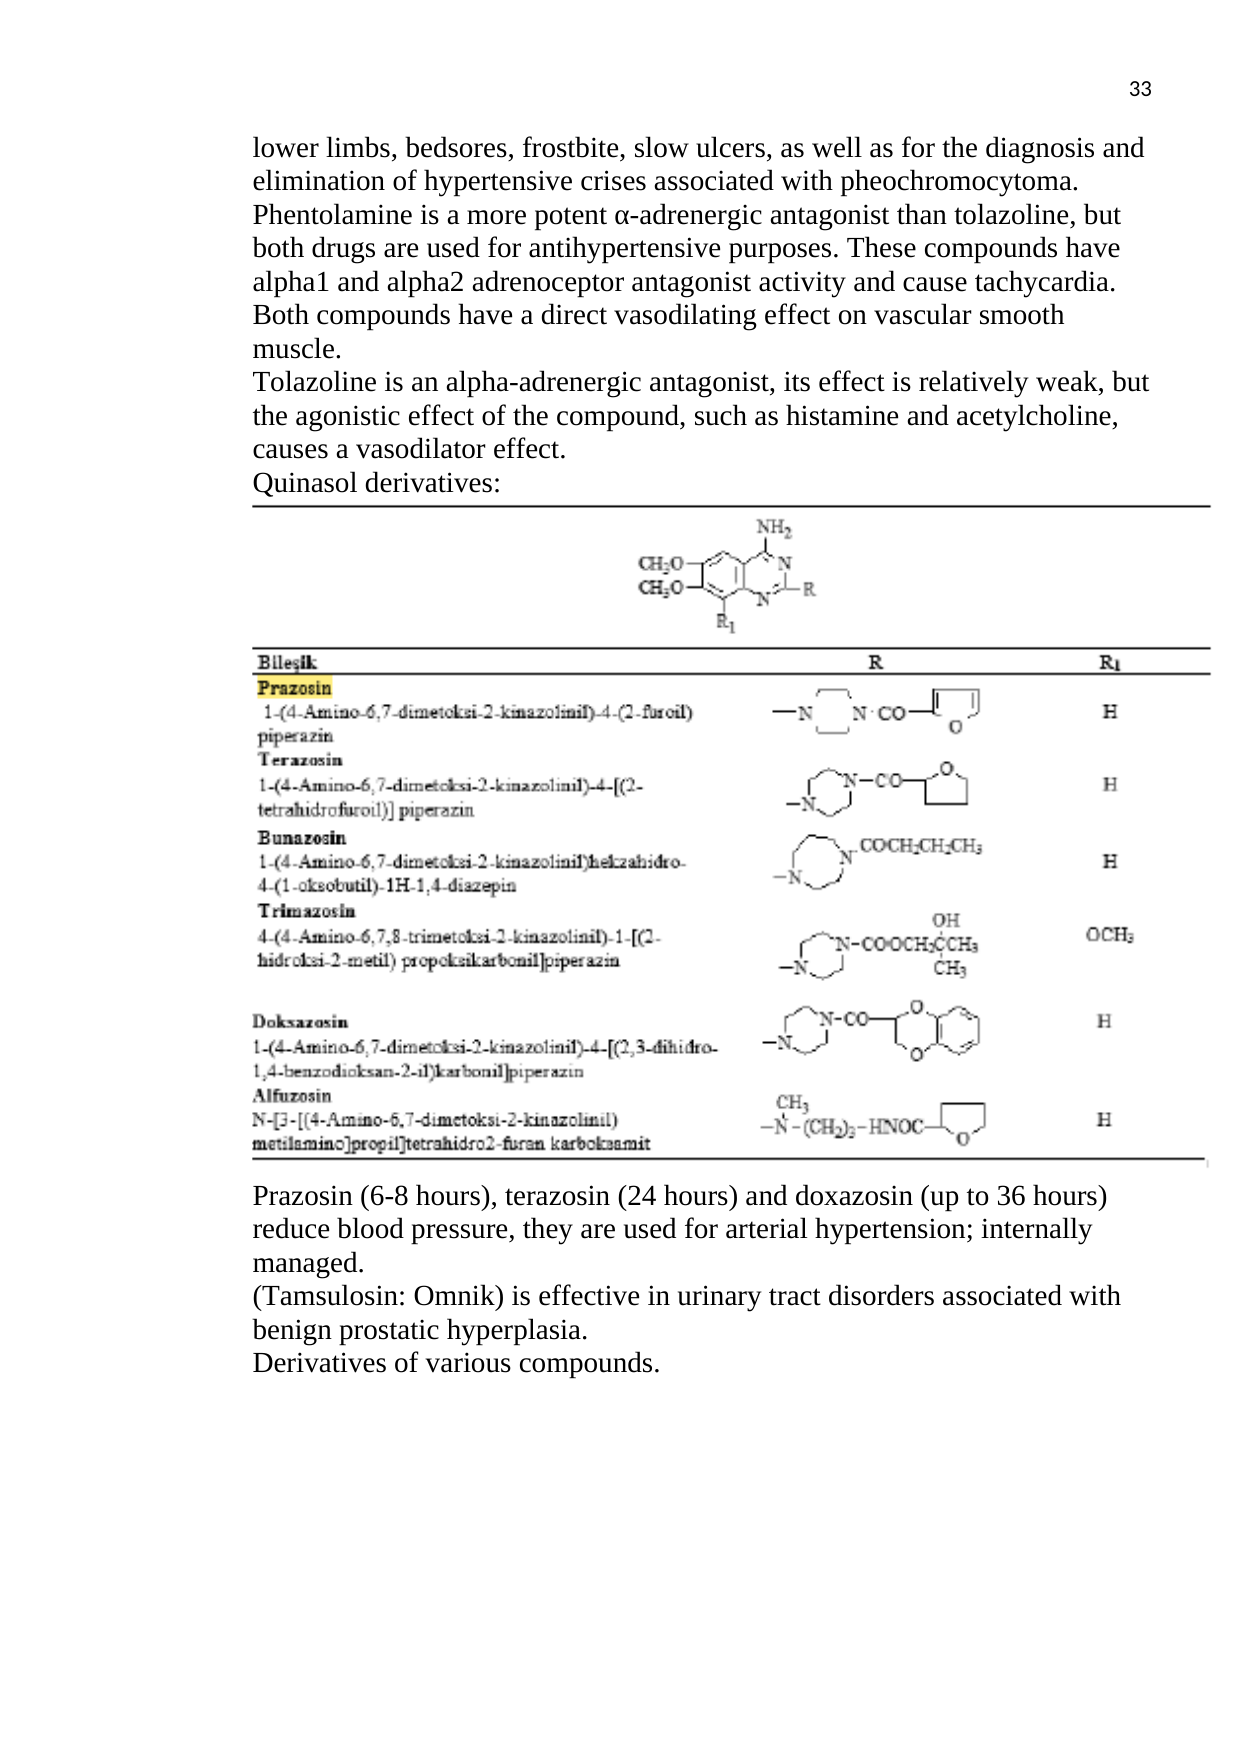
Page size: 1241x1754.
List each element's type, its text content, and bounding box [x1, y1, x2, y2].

text Tolazoline is an alpha-adrenergic antagonist, its effect is relatively weak, but the agonistic effect of the compound, such as histamine and acetylcholine, causes a vasodilator effect. [252, 364, 1152, 465]
text Quinasol derivatives: [252, 465, 1152, 498]
text Phentolamine is a more potent α-adrenergic antagonist than tolazoline, but both drugs are used for antihypertensive purposes. These compounds have alpha1 and alpha2 adrenoceptor antagonist activity and cause tachycardia. Both compounds have a direct vasodilating effect on vascular smooth muscle. [252, 197, 1152, 364]
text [252, 130, 1152, 197]
text Prazosin (6-8 hours), terazosin (24 hours) and doxazosin (up to 36 hours) reduce blood pressure, they are used for arterial hypertension; internally managed. [252, 1178, 1152, 1278]
text Derivatives of various compounds. [252, 1346, 1152, 1379]
text (Tamsulosin: Omnik) is effective in urinary tract disorders associated with benign prostatic hyperplasia. [252, 1278, 1152, 1346]
